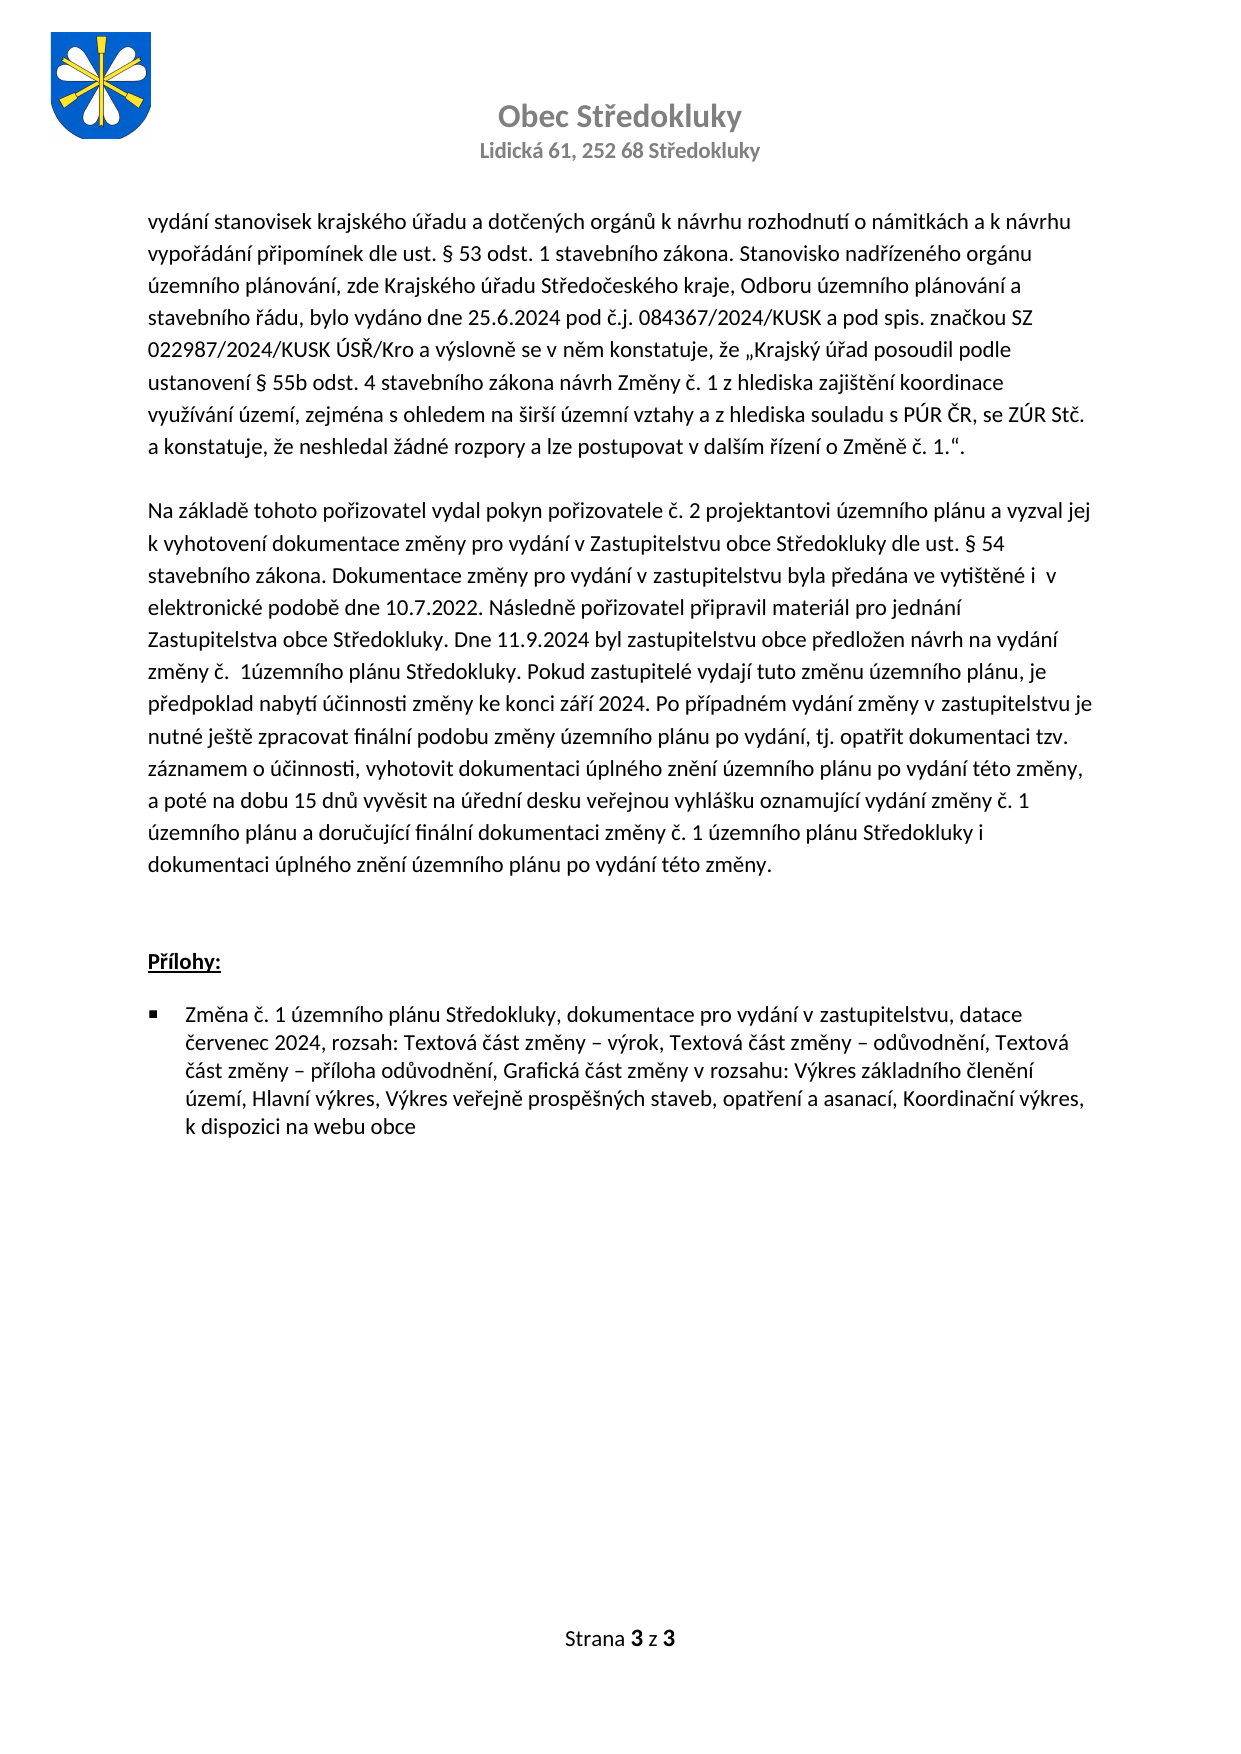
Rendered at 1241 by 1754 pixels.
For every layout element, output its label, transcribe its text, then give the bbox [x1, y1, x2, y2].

text Změna č. 1 územního plánu Středokluky, dokumentace pro vydání v zastupitelstvu, datace červenec 2024, rozsah: Textová část změny – výrok, Textová část změny – odůvodnění, Textová část změny – příloha odůvodnění, Grafická část změny v rozsahu: Výkres základního členění území, Hlavní výkres, Výkres veřejně prospěšných staveb, opatření a asanací, Koordinační výkres, k dispozici na webu obce [148, 1000, 1093, 1140]
text Přílohy: [148, 947, 1093, 975]
text Na základě tohoto pořizovatel vydal pokyn pořizovatele č. 2 projektantovi územního plánu a vyzval jej k vyhotovení dokumentace změny pro vydání v Zastupitelstvu obce Středokluky dle ust. § 54 stavebního zákona. Dokumentace změny pro vydání v zastupitelstvu byla předána ve vytištěné i v elektronické podobě dne 10.7.2022. Následně pořizovatel připravil materiál pro jednání Zastupitelstva obce Středokluky. Dne 11.9.2024 byl zastupitelstvu obce předložen návrh na vydání změny č. 1územního plánu Středokluky. Pokud zastupitelé vydají tuto změnu územního plánu, je předpoklad nabytí účinnosti změny ke konci září 2024. Po případném vydání změny v zastupitelstvu je nutné ještě zpracovat finální podobu změny územního plánu po vydání, tj. opatřit dokumentaci tzv. záznamem o účinnosti, vyhotovit dokumentaci úplného znění územního plánu po vydání této změny, a poté na dobu 15 dnů vyvěsit na úřední desku veřejnou vyhlášku oznamující vydání změny č. 1 územního plánu a doručující finální dokumentaci změny č. 1 územního plánu Středokluky i dokumentaci úplného znění územního plánu po vydání této změny. [148, 496, 1093, 878]
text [148, 207, 1093, 460]
picture [50, 32, 151, 139]
